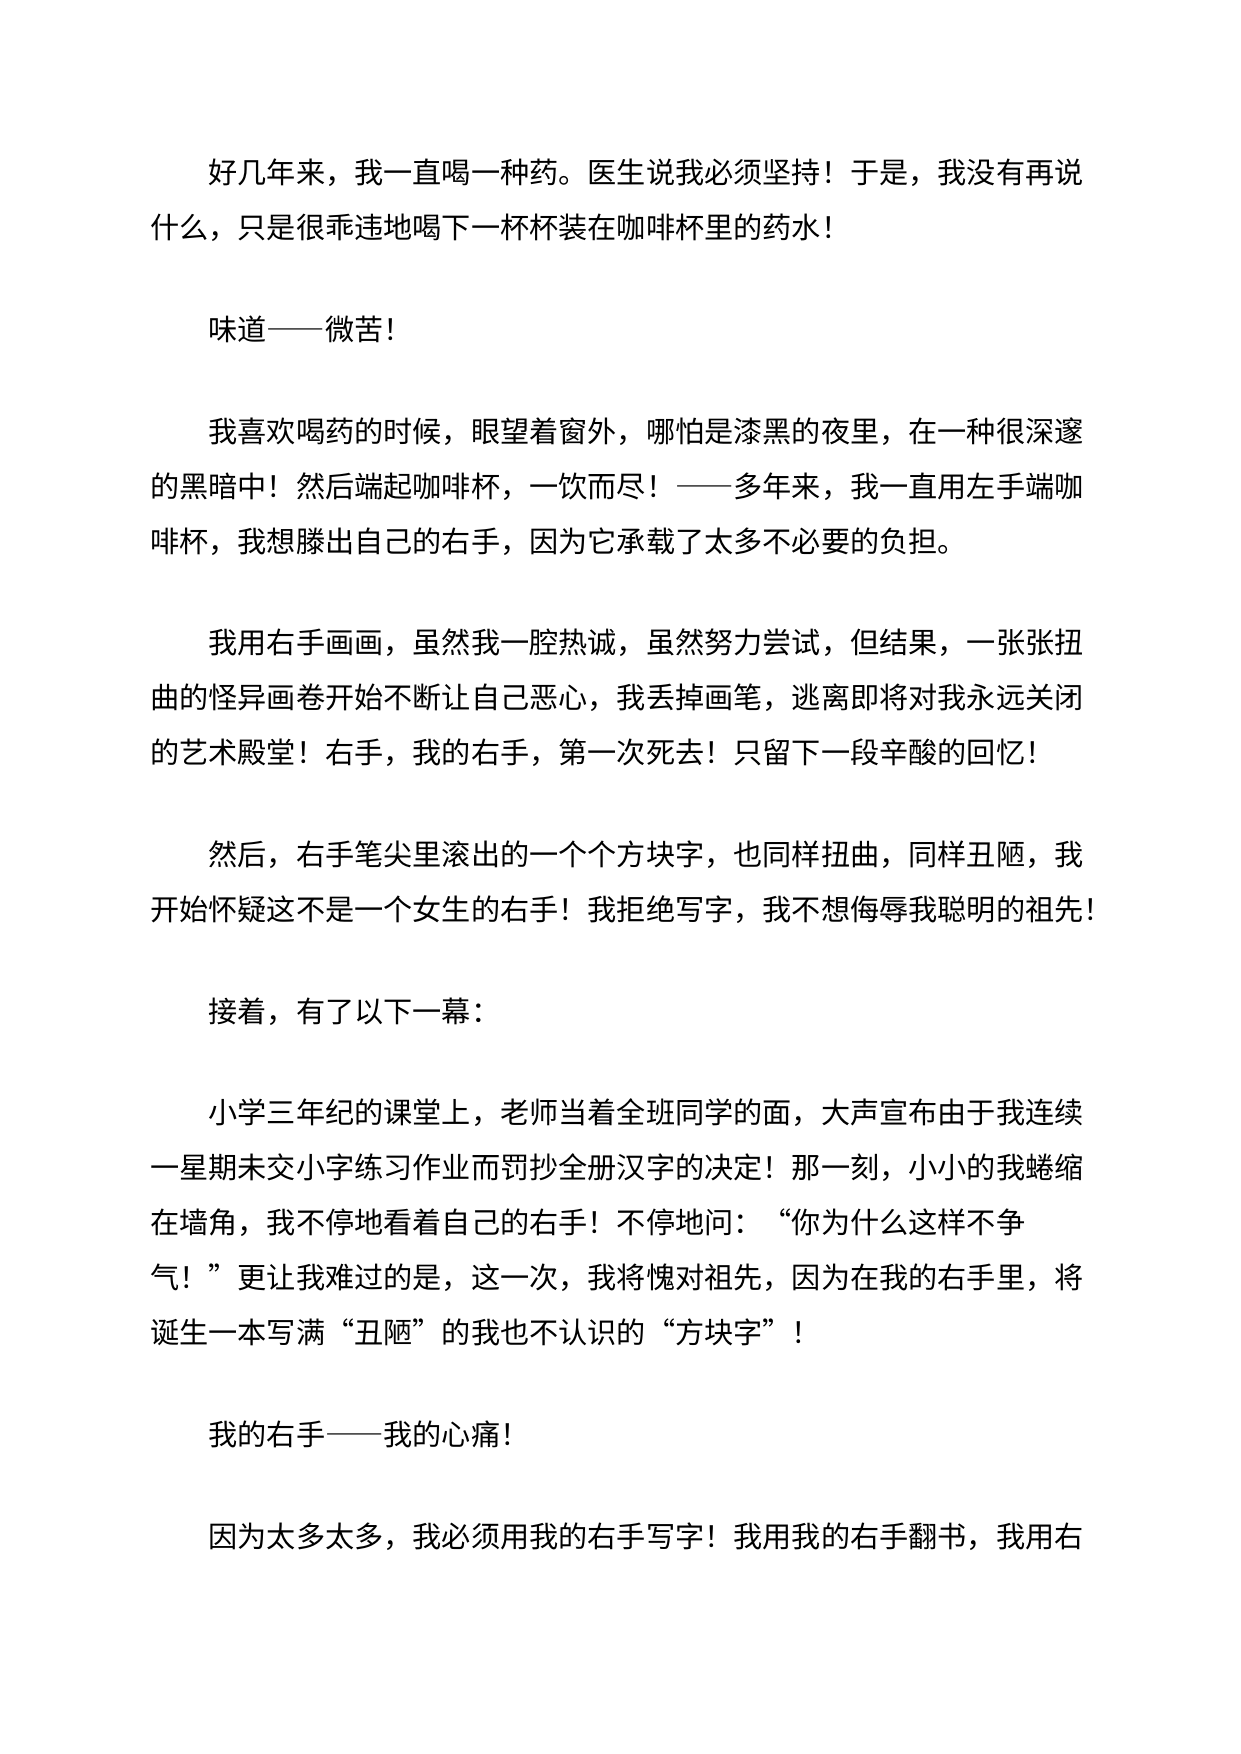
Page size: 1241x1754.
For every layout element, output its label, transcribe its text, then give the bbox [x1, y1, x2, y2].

text 我的右手——我的心痛！ [150, 1411, 1090, 1454]
text 接着，有了以下一幕： [150, 988, 1090, 1031]
text 我用右手画画，虽然我一腔热诚，虽然努力尝试，但结果，一张张扭曲的怪异画卷开始不断让自己恶心，我丢掉画笔，逃离即将对我永远关闭的艺术殿堂！右手，我的右手，第一次死去！只留下一段辛酸的回忆！ [150, 620, 1090, 772]
text 好几年来，我一直喝一种药。医生说我必须坚持！于是，我没有再说什么，只是很乖违地喝下一杯杯装在咖啡杯里的药水！ [150, 150, 1090, 247]
text 然后，右手笔尖里滚出的一个个方块字，也同样扭曲，同样丑陋，我开始怀疑这不是一个女生的右手！我拒绝写字，我不想侮辱我聪明的祖先！ [150, 832, 1090, 929]
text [150, 1513, 1090, 1555]
text 小学三年纪的课堂上，老师当着全班同学的面，大声宣布由于我连续一星期未交小字练习作业而罚抄全册汉字的决定！那一刻，小小的我蜷缩在墙角，我不停地看着自己的右手！不停地问：“你为什么这样不争气！”更让我难过的是，这一次，我将愧对祖先，因为在我的右手里，将诞生一本写满“丑陋”的我也不认识的“方块字”！ [150, 1090, 1090, 1352]
text 我喜欢喝药的时候，眼望着窗外，哪怕是漆黑的夜里，在一种很深邃的黑暗中！然后端起咖啡杯，一饮而尽！——多年来，我一直用左手端咖啡杯，我想滕出自己的右手，因为它承载了太多不必要的负担。 [150, 408, 1090, 561]
text 味道——微苦！ [150, 307, 1090, 349]
